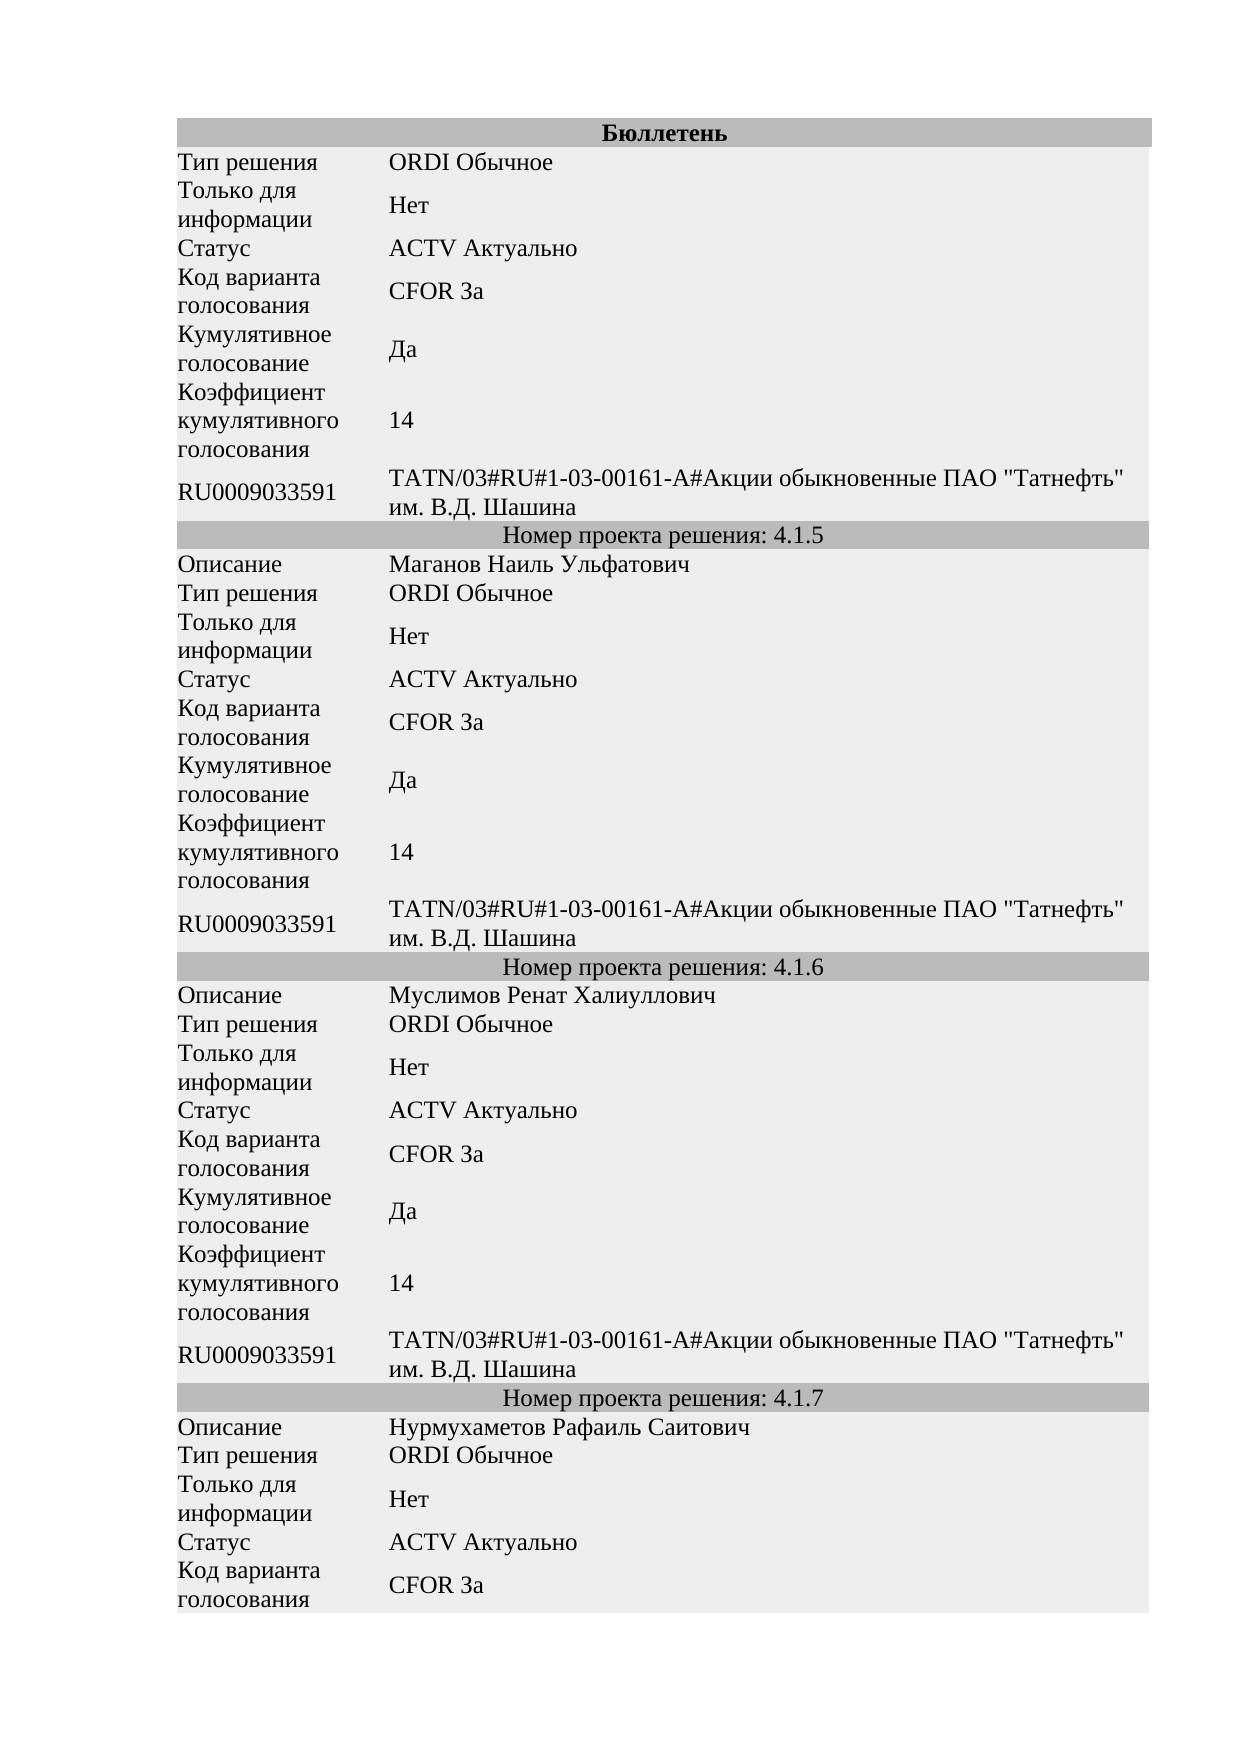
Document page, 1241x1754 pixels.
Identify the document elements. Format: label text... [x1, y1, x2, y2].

table_cell Нет [389, 607, 1149, 664]
table_cell CFOR За [389, 1556, 1149, 1613]
table_cell ACTV Актуально [389, 664, 1149, 693]
table_cell Нет [389, 1038, 1149, 1096]
table_cell CFOR За [389, 693, 1149, 751]
table_cell Кумулятивное голосование [177, 751, 389, 808]
table_cell ORDI Обычное [389, 147, 1149, 176]
table_cell Да [389, 1182, 1149, 1239]
table_cell Номер проекта решения: 4.1.7 [177, 1383, 1149, 1412]
table_cell Тип решения [177, 578, 389, 607]
table_cell Номер проекта решения: 4.1.6 [177, 952, 1149, 981]
table_cell Только для информации [177, 1469, 389, 1527]
table_cell Описание [177, 549, 389, 578]
table_cell ORDI Обычное [389, 1009, 1149, 1038]
table_cell Код варианта голосования [177, 1124, 389, 1182]
table_cell 14 [389, 377, 1149, 463]
table_cell Только для информации [177, 176, 389, 233]
table_cell TATN/03#RU#1-03-00161-A#Акции обыкновенные ПАО "Татнефть" им. В.Д. Шашина [389, 1326, 1149, 1383]
table_cell Тип решения [177, 1441, 389, 1469]
table_cell Нет [389, 176, 1149, 233]
table_cell Статус [177, 233, 389, 262]
table_cell Описание [177, 1412, 389, 1441]
table_cell Тип решения [177, 1009, 389, 1038]
table_cell RU0009033591 [177, 1326, 389, 1383]
table_cell Только для информации [177, 1038, 389, 1096]
table_cell Коэффициент кумулятивного голосования [177, 377, 389, 463]
table_cell 14 [389, 808, 1149, 894]
table_cell CFOR За [389, 1124, 1149, 1182]
table_cell 14 [389, 1239, 1149, 1326]
table_cell Номер проекта решения: 4.1.5 [177, 521, 1149, 549]
table_cell Только для информации [177, 607, 389, 664]
table_cell ACTV Актуально [389, 233, 1149, 262]
table_cell Коэффициент кумулятивного голосования [177, 1239, 389, 1326]
table_cell Да [389, 751, 1149, 808]
table_cell TATN/03#RU#1-03-00161-A#Акции обыкновенные ПАО "Татнефть" им. В.Д. Шашина [389, 894, 1149, 952]
table_cell Описание [177, 981, 389, 1009]
table_cell Тип решения [177, 147, 389, 176]
table_cell Статус [177, 1527, 389, 1556]
table_cell Нет [389, 1469, 1149, 1527]
table_cell Кумулятивное голосование [177, 1182, 389, 1239]
table_cell Да [389, 319, 1149, 377]
table_cell Код варианта голосования [177, 1556, 389, 1613]
table_cell Код варианта голосования [177, 693, 389, 751]
table_cell ORDI Обычное [389, 578, 1149, 607]
table_cell Муслимов Ренат Халиуллович [389, 981, 1149, 1009]
table_cell ORDI Обычное [389, 1441, 1149, 1469]
table_cell Нурмухаметов Рафаиль Саитович [389, 1412, 1149, 1441]
table_cell Кумулятивное голосование [177, 319, 389, 377]
table_cell Маганов Наиль Ульфатович [389, 549, 1149, 578]
table_cell Статус [177, 664, 389, 693]
table_cell RU0009033591 [177, 463, 389, 521]
table_cell Код варианта голосования [177, 262, 389, 319]
table_cell TATN/03#RU#1-03-00161-A#Акции обыкновенные ПАО "Татнефть" им. В.Д. Шашина [389, 463, 1149, 521]
table_header Бюллетень [177, 118, 1152, 147]
table_cell RU0009033591 [177, 894, 389, 952]
table_cell CFOR За [389, 262, 1149, 319]
table_cell ACTV Актуально [389, 1527, 1149, 1556]
table_cell Коэффициент кумулятивного голосования [177, 808, 389, 894]
table_cell Статус [177, 1096, 389, 1124]
table_cell ACTV Актуально [389, 1096, 1149, 1124]
